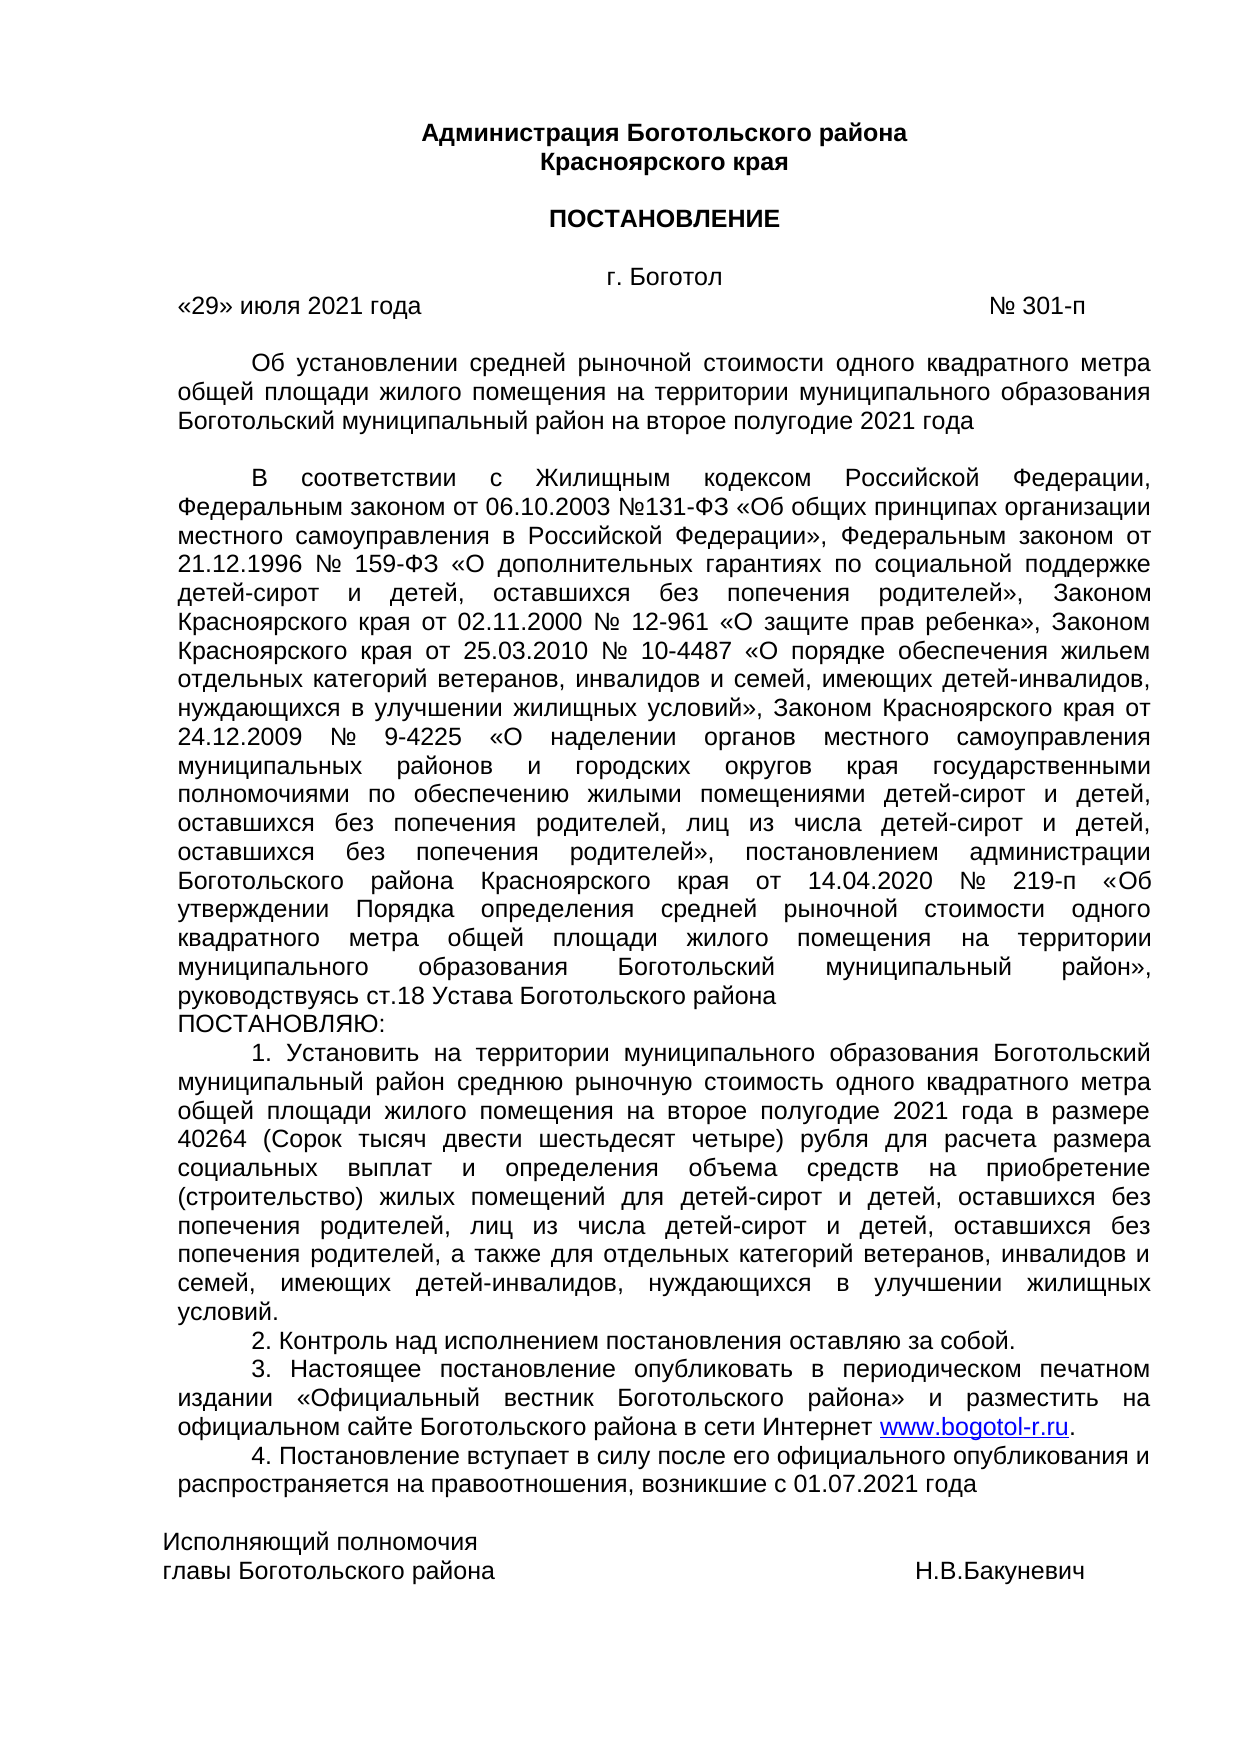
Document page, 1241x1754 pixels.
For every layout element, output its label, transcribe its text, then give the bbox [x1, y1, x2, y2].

text 1. Установить на территории муниципального образования Боготольский муниципальный район среднюю рыночную стоимость одного квадратного метра общей площади жилого помещения на второе полугодие 2021 года в размере 40264 (Сорок тысяч двести шестьдесят четыре) рубля для расчета размера социальных выплат и определения объема средств на приобретение (строительство) жилых помещений для детей-сирот и детей, оставшихся без попечения родителей, лиц из числа детей-сирот и детей, оставшихся без попечения родителей, а также для отдельных категорий ветеранов, инвалидов и семей, имеющих детей-инвалидов, нуждающихся в улучшении жилищных условий. [177, 1038, 1152, 1326]
text В соответствии с Жилищным кодексом Российской Федерации, Федеральным законом от 06.10.2003 №131-ФЗ «Об общих принципах организации местного самоуправления в Российской Федерации», Федеральным законом от 21.12.1996 № 159-ФЗ «О дополнительных гарантиях по социальной поддержке детей-сирот и детей, оставшихся без попечения родителей», Законом Красноярского края от 02.11.2000 № 12-961 «О защите прав ребенка», Законом Красноярского края от 25.03.2010 № 10-4487 «О порядке обеспечения жильем отдельных категорий ветеранов, инвалидов и семей, имеющих детей-инвалидов, нуждающихся в улучшении жилищных условий», Законом Красноярского края от 24.12.2009 № 9-4225 «О наделении органов местного самоуправления муниципальных районов и городских округов края государственными полномочиями по обеспечению жилыми помещениями детей-сирот и детей, оставшихся без попечения родителей, лиц из числа детей-сирот и детей, оставшихся без попечения родителей», постановлением администрации Боготольского района Красноярского края от 14.04.2020 № 219-п «Об утверждении Порядка определения средней рыночной стоимости одного квадратного метра общей площади жилого помещения на территории муниципального образования Боготольский муниципальный район», руководствуясь ст.18 Устава Боготольского района [177, 463, 1152, 1009]
text г. Боготол [177, 262, 1152, 291]
text ПОСТАНОВЛЕНИЕ [177, 204, 1152, 233]
text ПОСТАНОВЛЯЮ: [177, 1009, 1152, 1038]
text главы Боготольского района Н.В.Бакуневич [162, 1556, 1152, 1584]
text Об установлении средней рыночной стоимости одного квадратного метра общей площади жилого помещения на территории муниципального образования Боготольский муниципальный район на второе полугодие 2021 года [177, 348, 1152, 434]
text 4. Постановление вступает в силу после его официального опубликования и распространяется на правоотношения, возникшие с 01.07.2021 года [177, 1441, 1152, 1498]
text 3. Настоящее постановление опубликовать в периодическом печатном издании «Официальный вестник Боготольского района» и разместить на официальном сайте Боготольского района в сети Интернет www.bogotol-r.ru. [177, 1354, 1152, 1441]
text Администрация Боготольского района [177, 118, 1152, 147]
text Красноярского края [177, 147, 1152, 176]
text Исполняющий полномочия [162, 1527, 1152, 1556]
text 2. Контроль над исполнением постановления оставляю за собой. [177, 1326, 1152, 1354]
text «29» июля 2021 года № 301-п [177, 291, 1152, 319]
